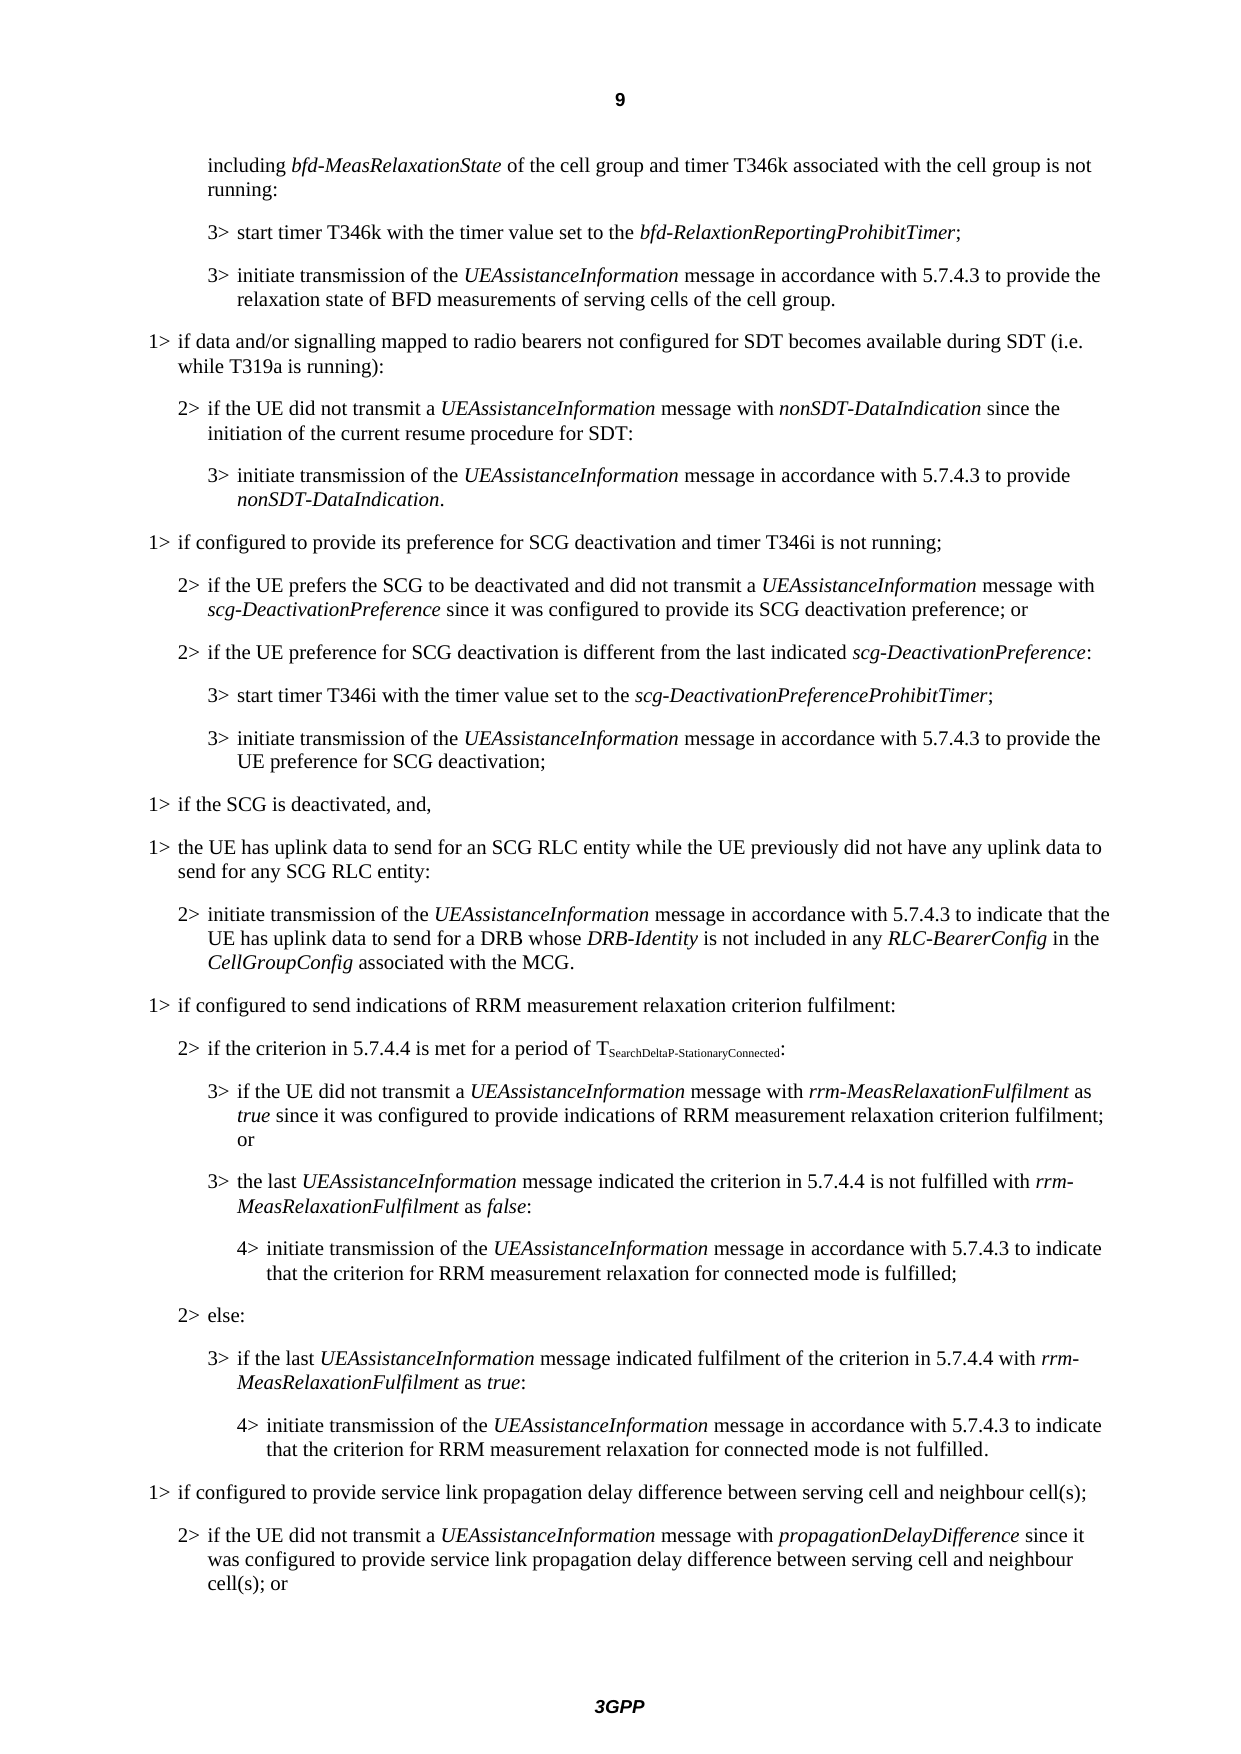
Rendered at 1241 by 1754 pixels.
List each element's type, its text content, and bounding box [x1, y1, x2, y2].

text 2> if the UE did not transmit a UEAssistanceInformation message with nonSDT-DataIndication since the initiation of the current resume procedure for SDT: [178, 396, 1122, 444]
text 4> initiate transmission of the UEAssistanceInformation message in accordance with 5.7.4.3 to indicate that the criterion for RRM measurement relaxation for connected mode is not fulfilled. [237, 1413, 1122, 1461]
text 1> if data and/or signalling mapped to radio bearers not configured for SDT becomes available during SDT (i.e. while T319a is running): [148, 329, 1122, 378]
text 3> start timer T346i with the timer value set to the scg-DeactivationPreferenceProhibitTimer; [207, 683, 1122, 707]
text 3> initiate transmission of the UEAssistanceInformation message in accordance with 5.7.4.3 to provide the relaxation state of BFD measurements of serving cells of the cell group. [207, 263, 1122, 311]
text 3> if the UE did not transmit a UEAssistanceInformation message with rrm-MeasRelaxationFulfilment as true since it was configured to provide indications of RRM measurement relaxation criterion fulfilment; or [207, 1078, 1122, 1151]
text 1> if configured to provide service link propagation delay difference between serving cell and neighbour cell(s); [148, 1480, 1122, 1504]
text 1> if the SCG is deactivated, and, [148, 792, 1122, 816]
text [178, 153, 1122, 201]
text 2> if the UE preference for SCG deactivation is different from the last indicated scg-DeactivationPreference: [178, 640, 1122, 664]
text 4> initiate transmission of the UEAssistanceInformation message in accordance with 5.7.4.3 to indicate that the criterion for RRM measurement relaxation for connected mode is fulfilled; [237, 1236, 1122, 1284]
text 2> if the UE did not transmit a UEAssistanceInformation message with propagationDelayDifference since it was configured to provide service link propagation delay difference between serving cell and neighbour cell(s); or [178, 1523, 1122, 1595]
text 2> else: [178, 1303, 1122, 1327]
text 1> if configured to send indications of RRM measurement relaxation criterion fulfilment: [148, 993, 1122, 1017]
text 1> if configured to provide its preference for SCG deactivation and timer T346i is not running; [148, 530, 1122, 554]
text 2> if the UE prefers the SCG to be deactivated and did not transmit a UEAssistanceInformation message with scg-DeactivationPreference since it was configured to provide its SCG deactivation preference; or [178, 573, 1122, 621]
text 1> the UE has uplink data to send for an SCG RLC entity while the UE previously did not have any uplink data to send for any SCG RLC entity: [148, 835, 1122, 883]
text 2> if the criterion in 5.7.4.4 is met for a period of TSearchDeltaP-StationaryConnected: [178, 1036, 1122, 1060]
text 3> the last UEAssistanceInformation message indicated the criterion in 5.7.4.4 is not fulfilled with rrm-MeasRelaxationFulfilment as false: [207, 1169, 1122, 1218]
text 3> if the last UEAssistanceInformation message indicated fulfilment of the criterion in 5.7.4.4 with rrm-MeasRelaxationFulfilment as true: [207, 1346, 1122, 1394]
text 3> start timer T346k with the timer value set to the bfd-RelaxtionReportingProhibitTimer; [207, 220, 1122, 244]
text 2> initiate transmission of the UEAssistanceInformation message in accordance with 5.7.4.3 to indicate that the UE has uplink data to send for a DRB whose DRB-Identity is not included in any RLC-BearerConfig in the CellGroupConfig associated with the MCG. [178, 902, 1122, 974]
text 3> initiate transmission of the UEAssistanceInformation message in accordance with 5.7.4.3 to provide the UE preference for SCG deactivation; [207, 725, 1122, 773]
text 3> initiate transmission of the UEAssistanceInformation message in accordance with 5.7.4.3 to provide nonSDT-DataIndication. [207, 463, 1122, 511]
